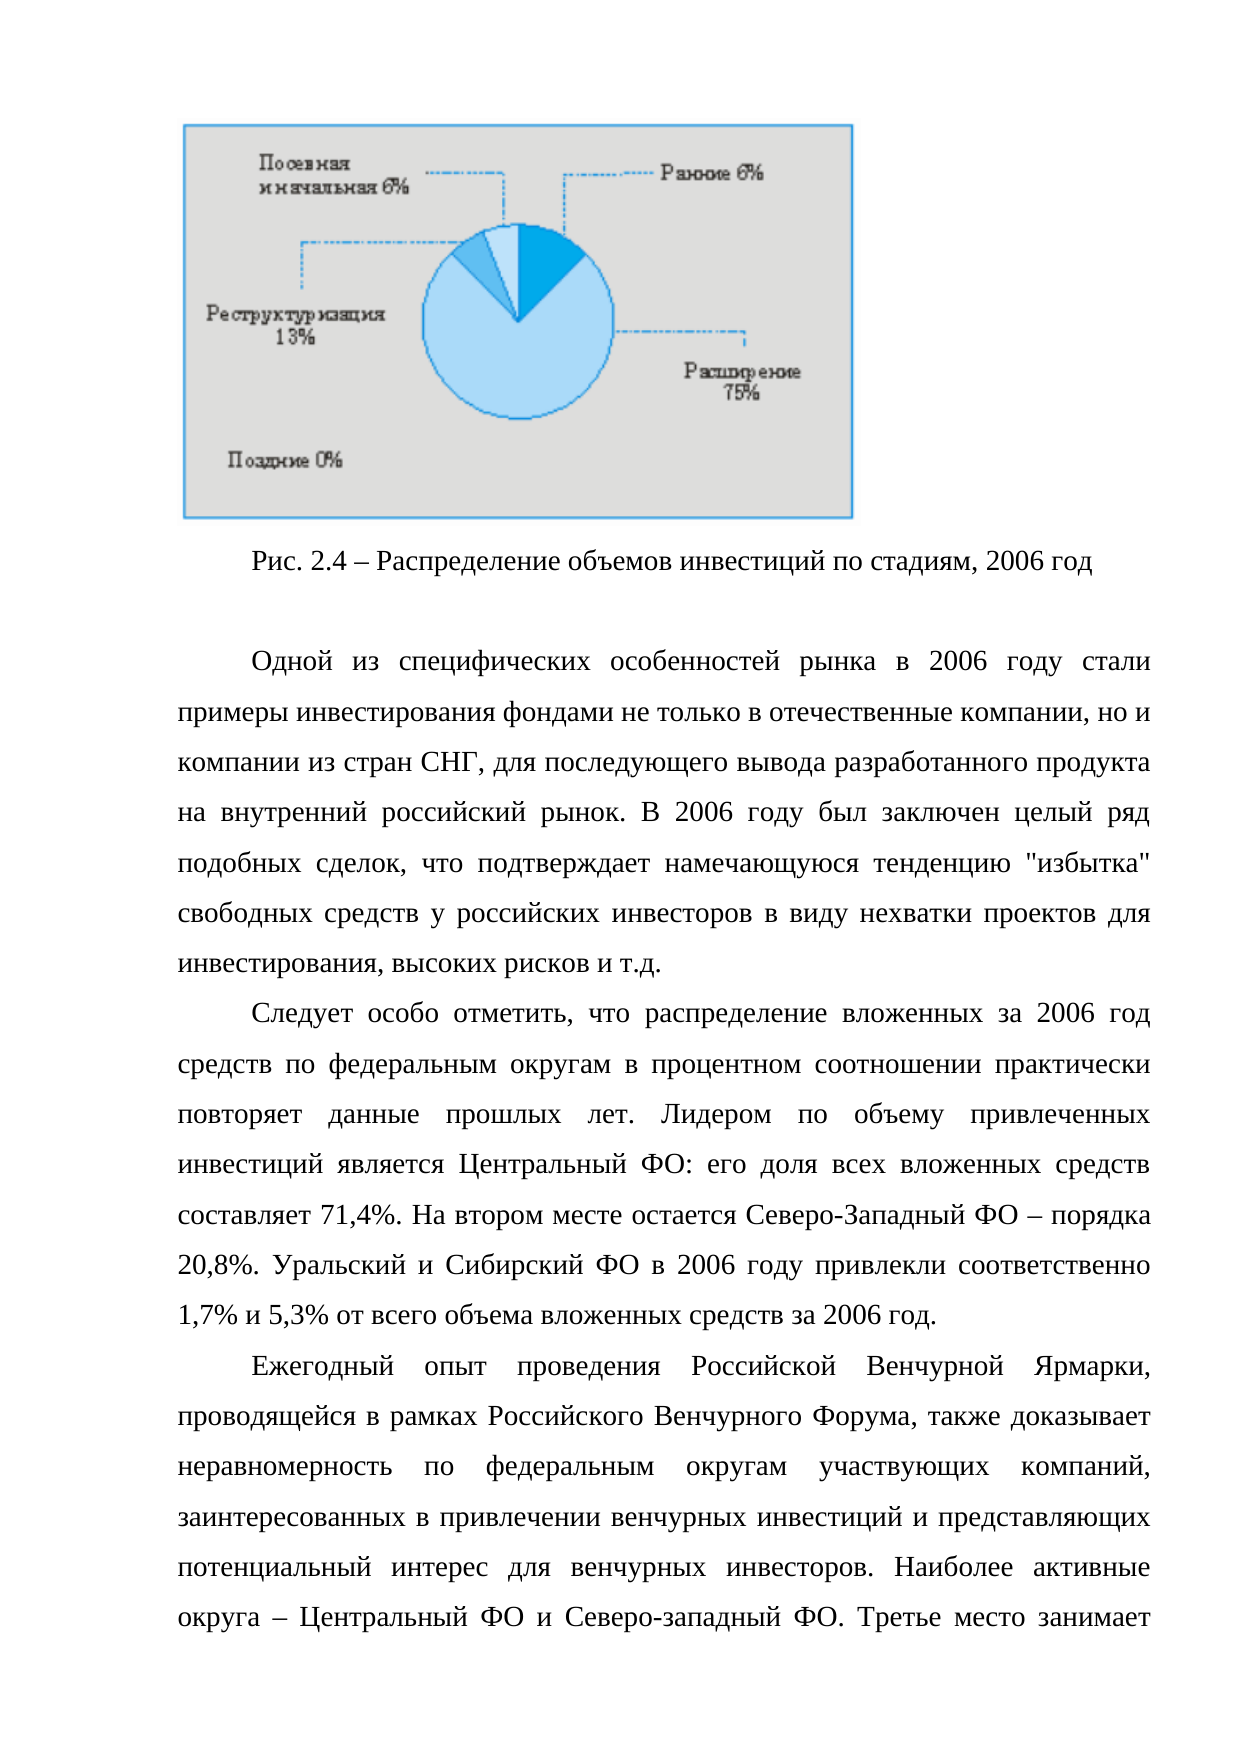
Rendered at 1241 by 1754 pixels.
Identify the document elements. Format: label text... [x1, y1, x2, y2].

picture [177, 118, 861, 526]
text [177, 1348, 1152, 1633]
text Рис. 2.4 – Распределение объемов инвестиций по стадиям, 2006 год [177, 543, 1152, 576]
text Одной из специфических особенностей рынка в 2006 году стали примеры инвестирования фондами не только в отечественные компании, но и компании из стран СНГ, для последующего вывода разработанного продукта на внутренний российский рынок. В 2006 году был заключен целый ряд подобных сделок, что подтверждает намечающуюся тенденцию "избытка" свободных средств у российских инвесторов в виду нехватки проектов для инвестирования, высоких рисков и т.д. [177, 643, 1152, 979]
text Следует особо отметить, что распределение вложенных за 2006 год средств по федеральным округам в процентном соотношении практически повторяет данные прошлых лет. Лидером по объему привлеченных инвестиций является Центральный ФО: его доля всех вложенных средств составляет 71,4%. На втором месте остается Северо-Западный ФО – порядка 20,8%. Уральский и Сибирский ФО в 2006 году привлекли соответственно 1,7% и 5,3% от всего объема вложенных средств за 2006 год. [177, 996, 1152, 1331]
